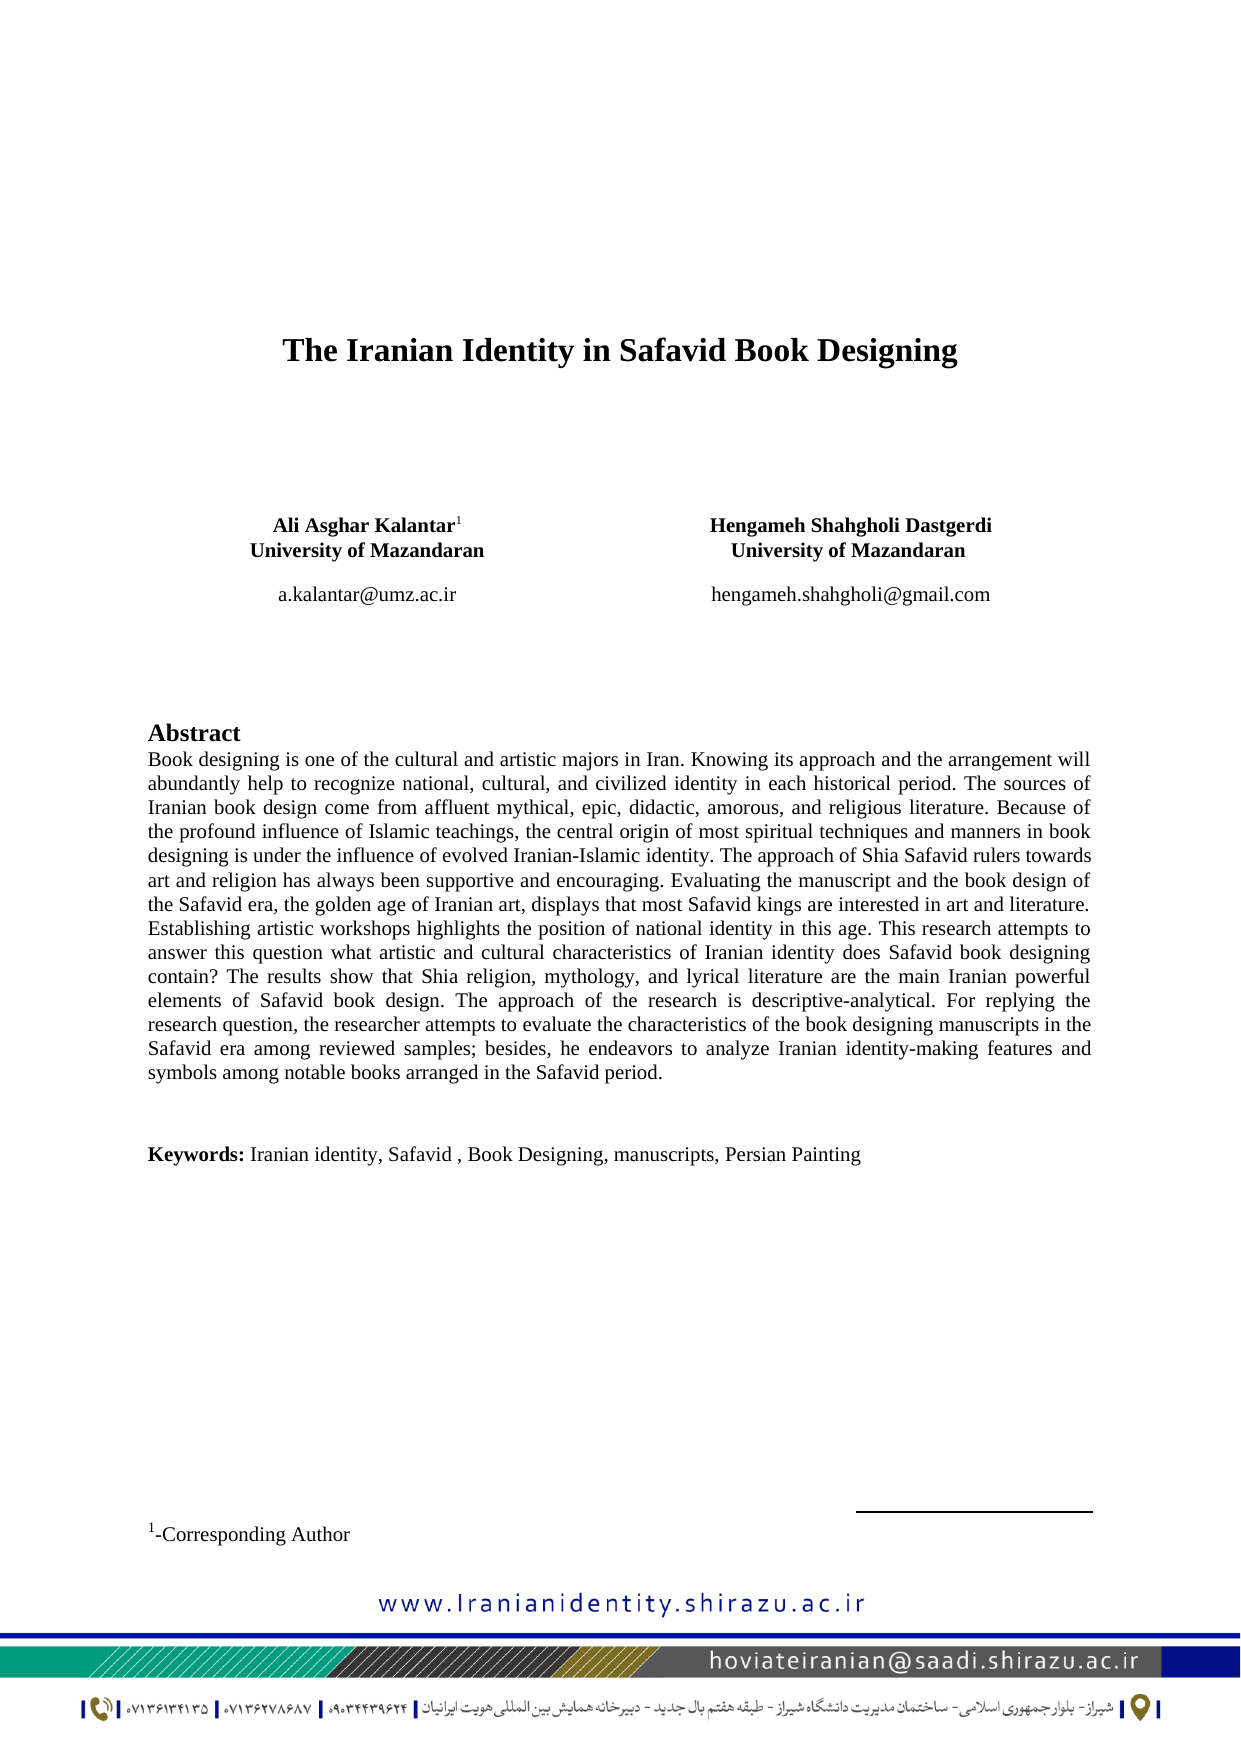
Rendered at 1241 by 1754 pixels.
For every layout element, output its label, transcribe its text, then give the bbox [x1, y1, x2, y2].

table_header Hengameh Shahgholi Dastgerdi University of Mazandaran ‎ hengameh.shahgholi@gmail.com [609, 514, 1092, 627]
text Book designing is one of the cultural and artistic majors in Iran. Knowing its approach and the arrangement will abundantly help to recognize national, cultural, and civilized identity in each historical period. The sources of Iranian book design come from affluent mythical, epic, didactic, amorous, and religious literature. Because of the profound influence of Islamic teachings, the central origin of most spiritual techniques and manners in book designing is under the influence of evolved Iranian-Islamic identity. The approach of Shia Safavid rulers towards art and religion has always been supportive and encouraging. Evaluating the manuscript and the book design of the Safavid era, the golden age of Iranian art, displays that most Safavid kings are interested in art and literature. Establishing artistic workshops highlights the position of national identity in this age. This research attempts to answer this question what artistic and cultural characteristics of Iranian identity does Safavid book designing contain? The results show that Shia religion, mythology, and lyrical literature are the main Iranian powerful elements of Safavid book design. The approach of the research is descriptive-analytical. For replying the research question, the researcher attempts to evaluate the characteristics of the book designing manuscripts in the Safavid era among reviewed samples; besides, he endeavors to analyze Iranian identity-making features and symbols among notable books arranged in the Safavid period. [148, 747, 1092, 1084]
picture [0, 1534, 1241, 1754]
subtitle Abstract [148, 718, 1092, 747]
text Keywords: Iranian identity, Safavid , Book Designing, manuscripts, Persian Painting [148, 1142, 1092, 1166]
table_header Ali Asghar Kalantar University of Mazandaran a.kalantar@umz.ac.ir [125, 514, 609, 627]
text The Iranian Identity in Safavid Book Designing [148, 331, 1092, 369]
